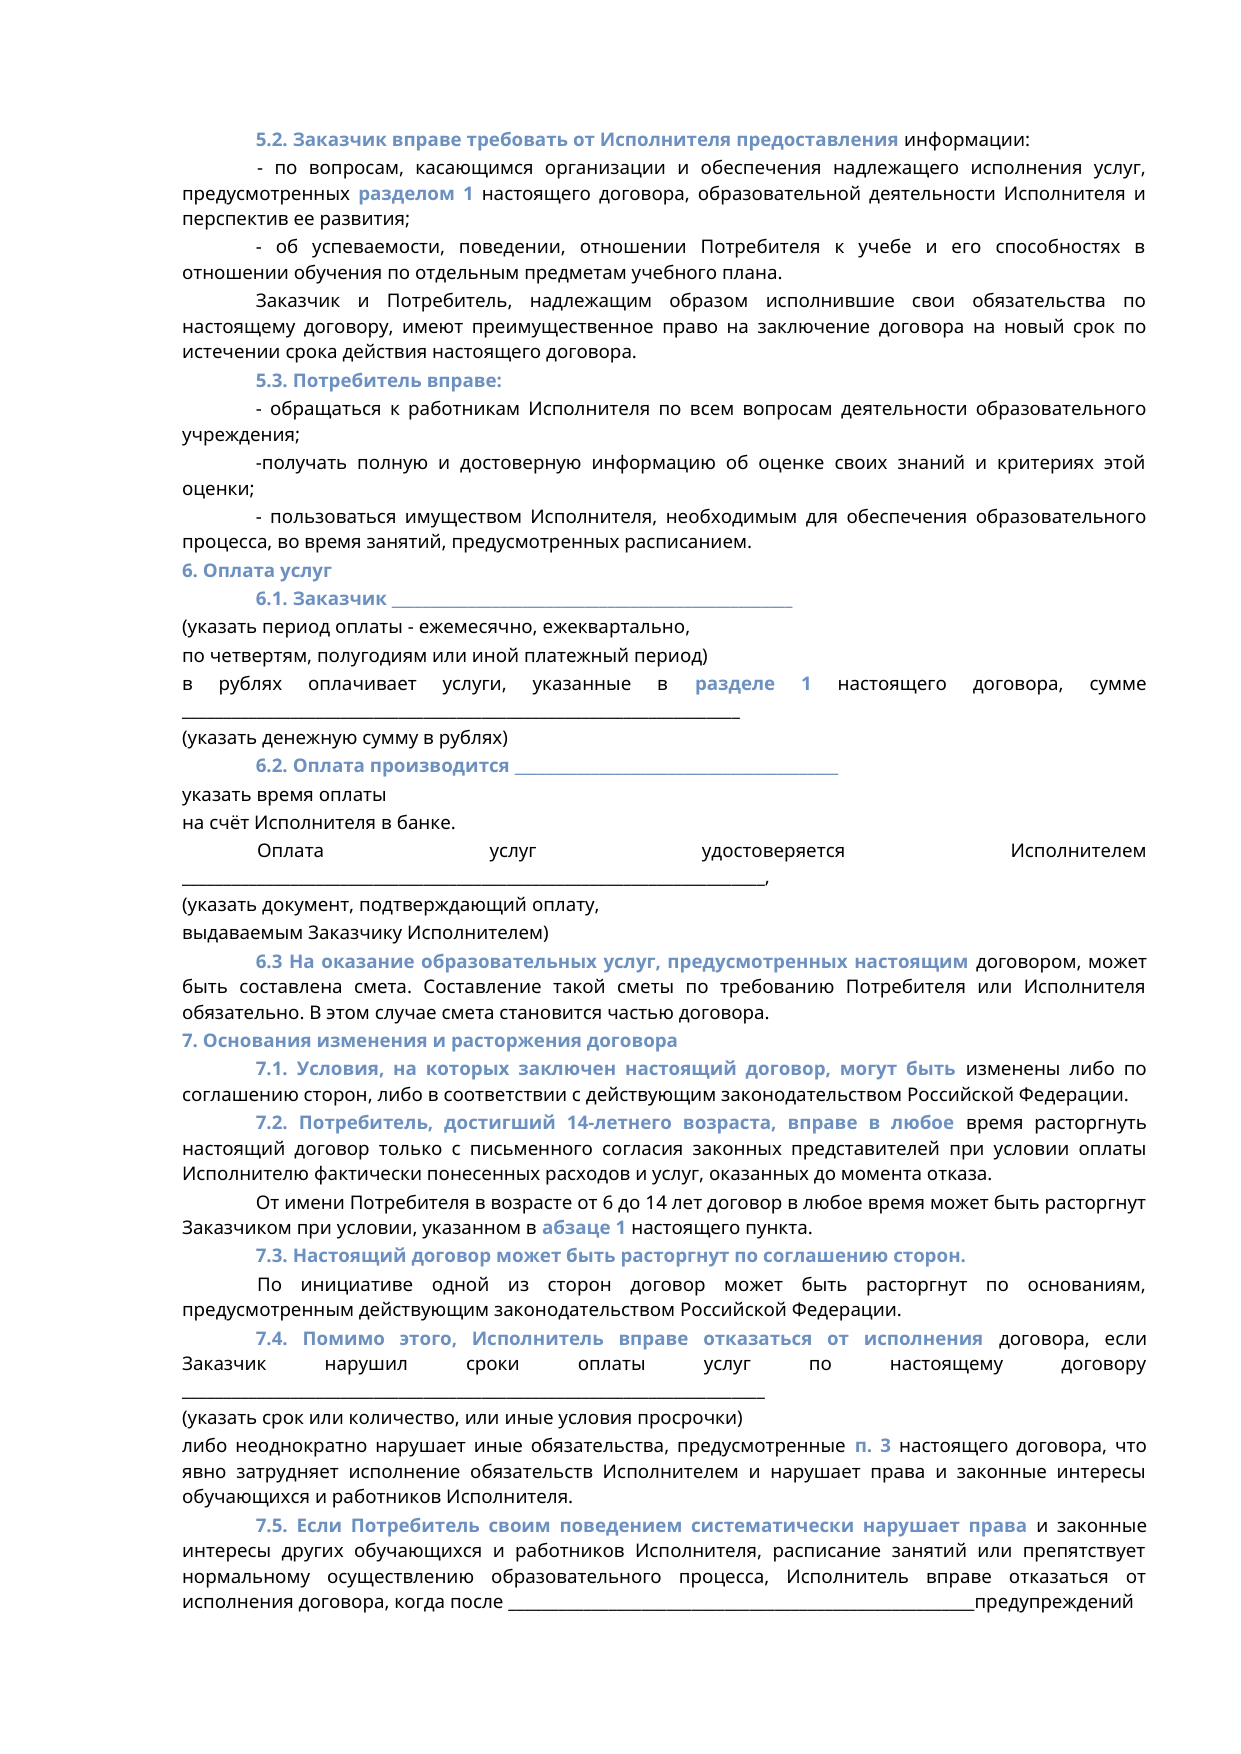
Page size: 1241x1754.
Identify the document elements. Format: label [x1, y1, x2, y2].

table_header [178, 119, 1151, 1622]
